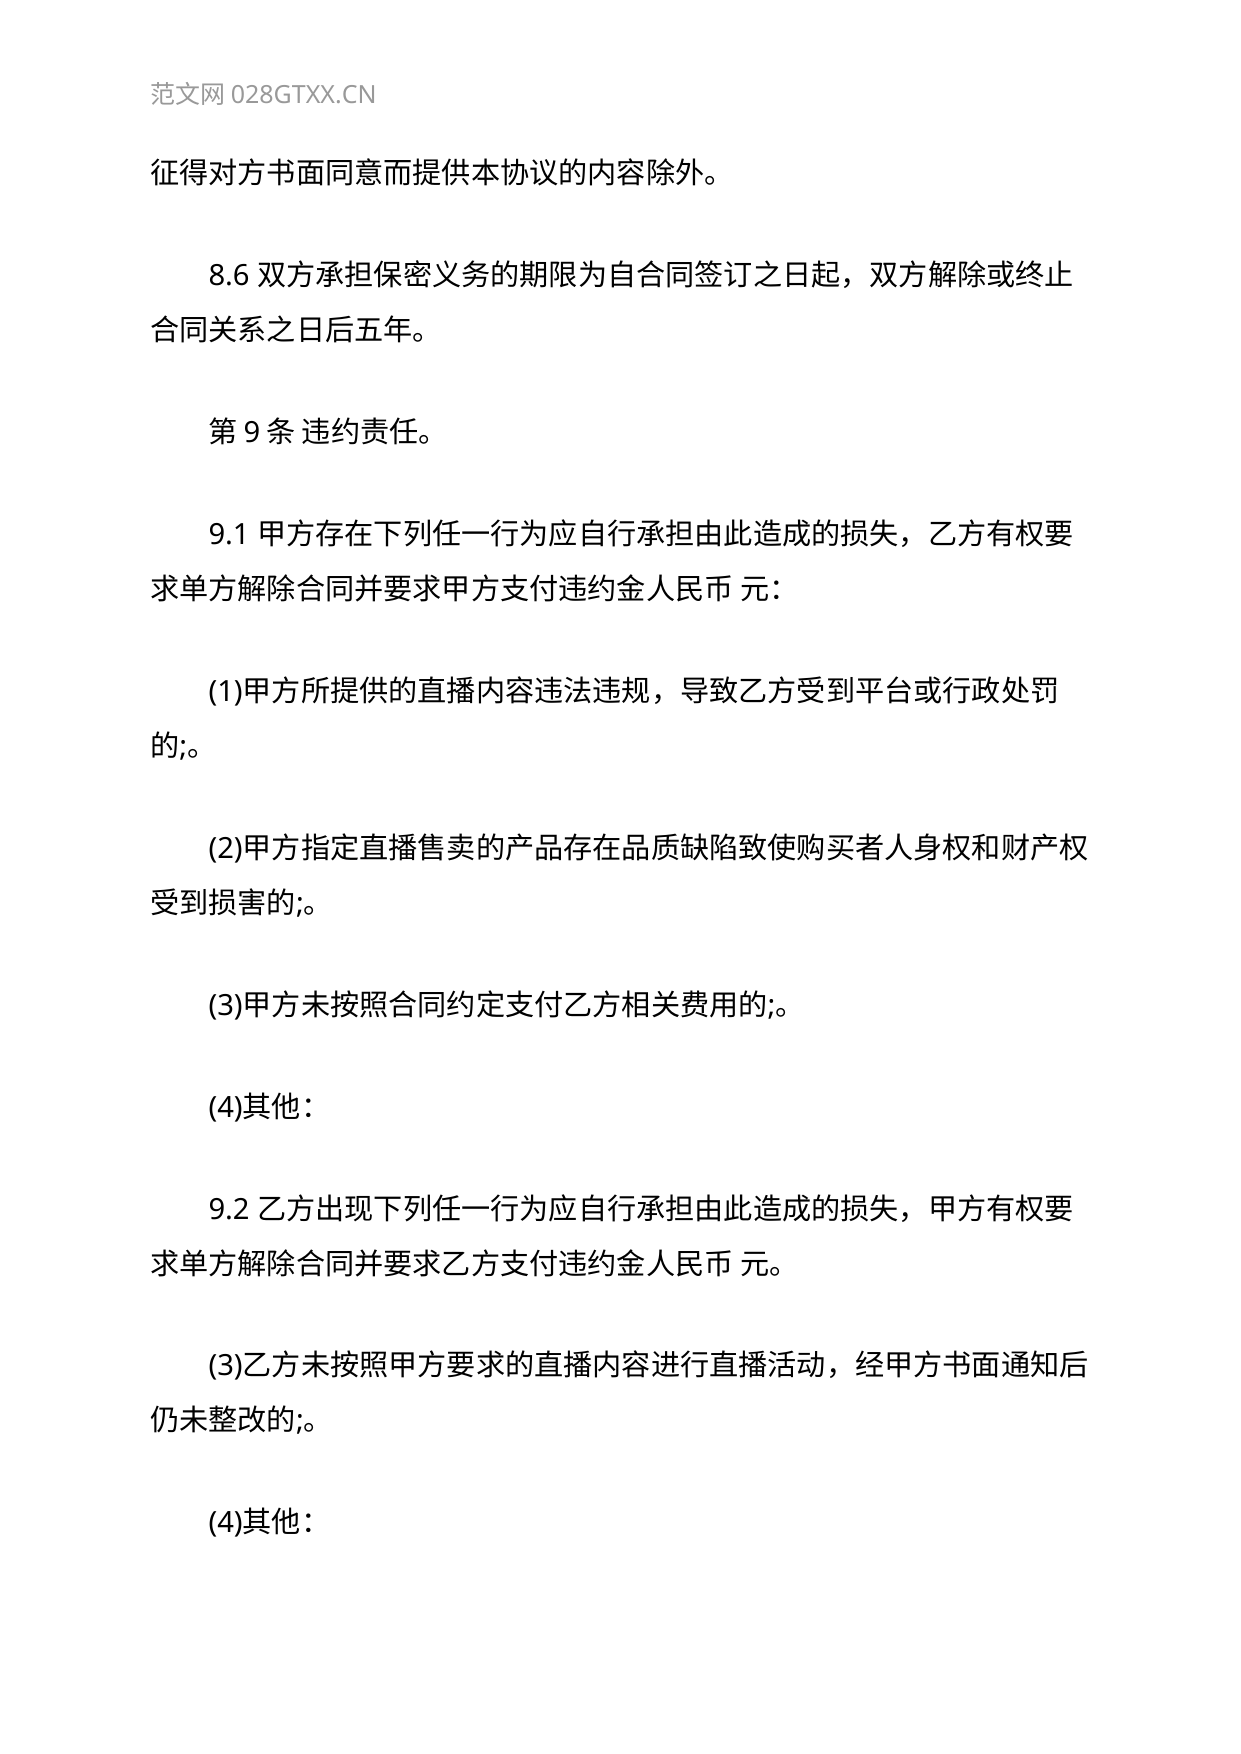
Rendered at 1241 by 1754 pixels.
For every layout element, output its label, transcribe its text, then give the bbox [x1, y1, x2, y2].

text 第9条 违约责任。 [150, 408, 1090, 451]
text (3)甲方未按照合同约定支付乙方相关费用的;。 [150, 981, 1090, 1024]
text (2)甲方指定直播售卖的产品存在品质缺陷致使购买者人身权和财产权受到损害的;。 [150, 824, 1090, 922]
text 8.6 双方承担保密义务的期限为自合同签订之日起，双方解除或终止合同关系之日后五年。 [150, 252, 1090, 349]
text (4)其他： [150, 1499, 1090, 1541]
text 9.2 乙方出现下列任一行为应自行承担由此造成的损失，甲方有权要求单方解除合同并要求乙方支付违约金人民币 元。 [150, 1185, 1090, 1282]
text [150, 150, 1090, 192]
text 9.1 甲方存在下列任一行为应自行承担由此造成的损失，乙方有权要求单方解除合同并要求甲方支付违约金人民币 元： [150, 511, 1090, 608]
text (3)乙方未按照甲方要求的直播内容进行直播活动，经甲方书面通知后仍未整改的;。 [150, 1342, 1090, 1439]
text (4)其他： [150, 1083, 1090, 1126]
text (1)甲方所提供的直播内容违法违规，导致乙方受到平台或行政处罚的;。 [150, 667, 1090, 765]
